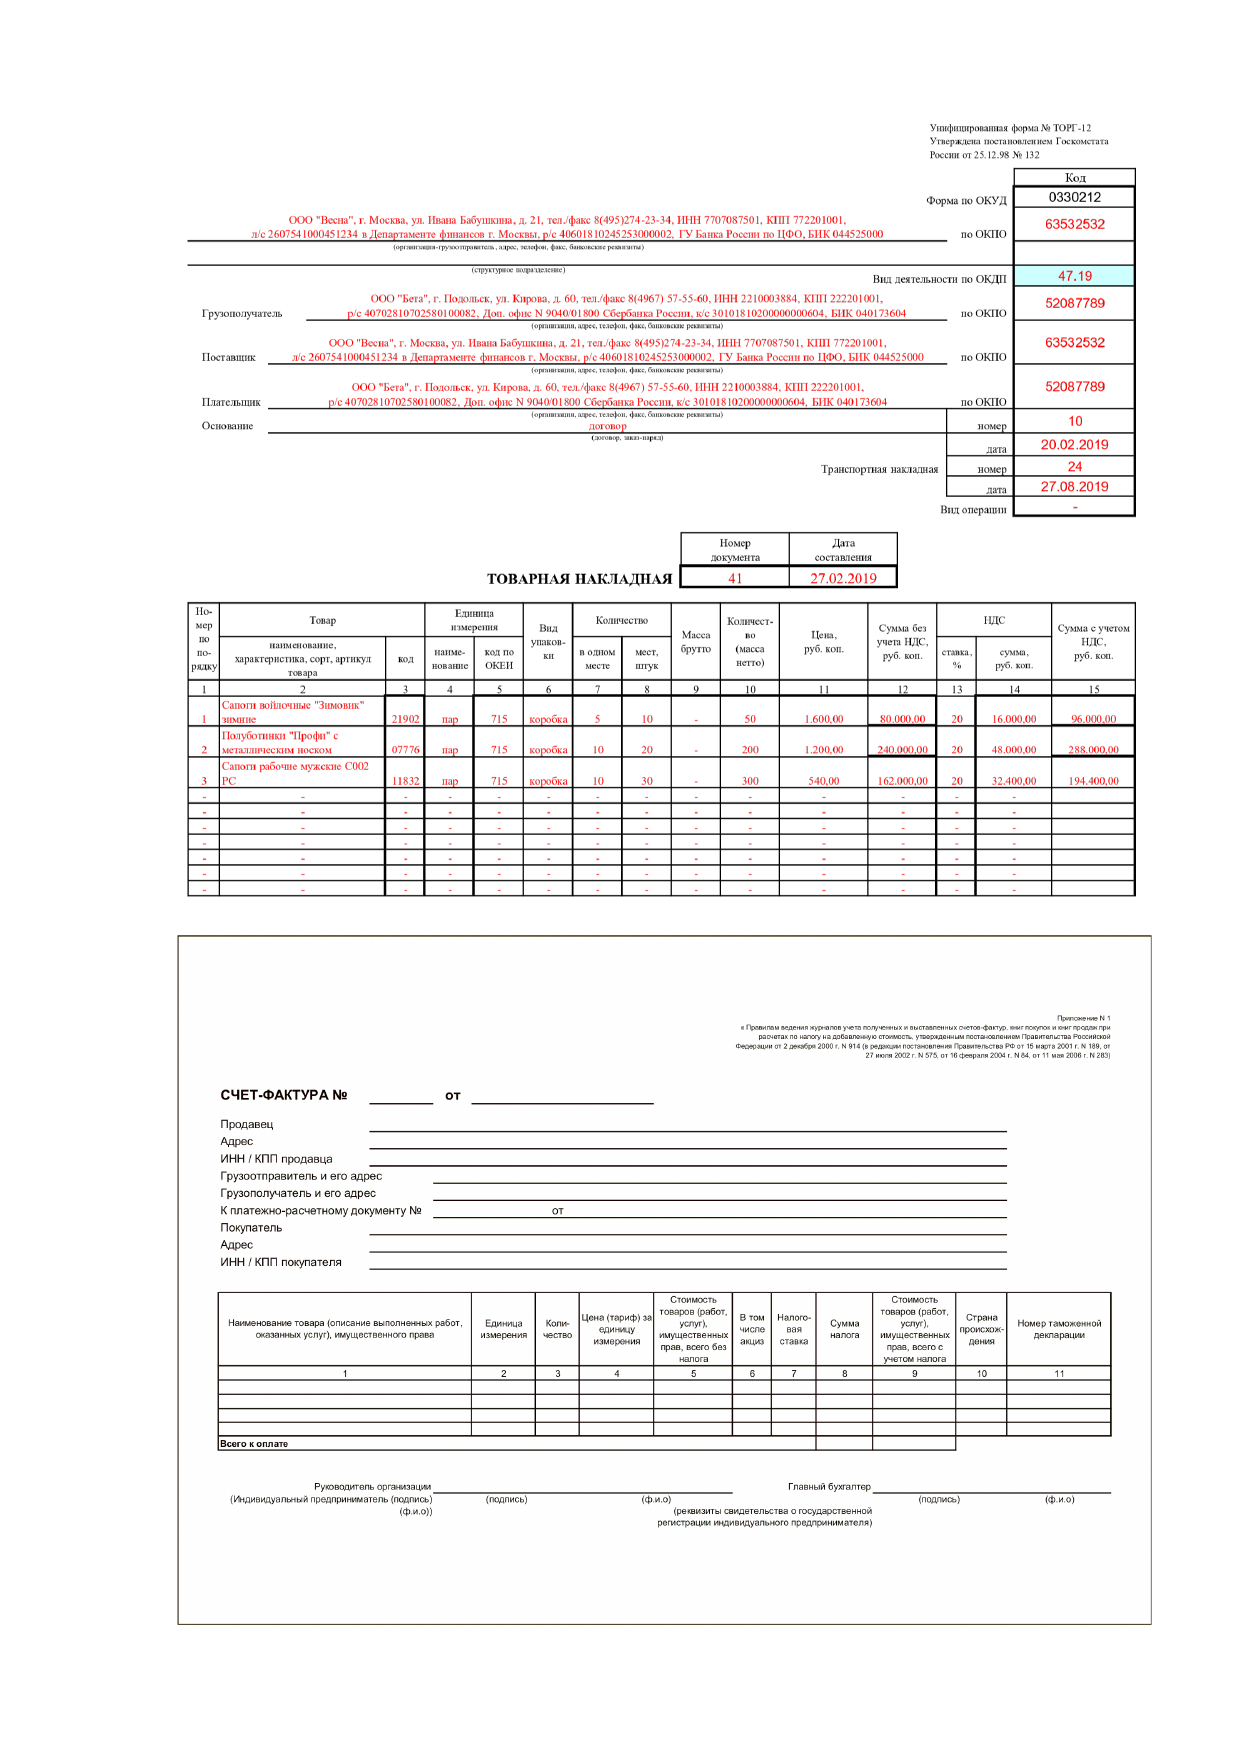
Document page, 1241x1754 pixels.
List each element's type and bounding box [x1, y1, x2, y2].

picture [177, 118, 1152, 898]
picture [177, 935, 1152, 1625]
